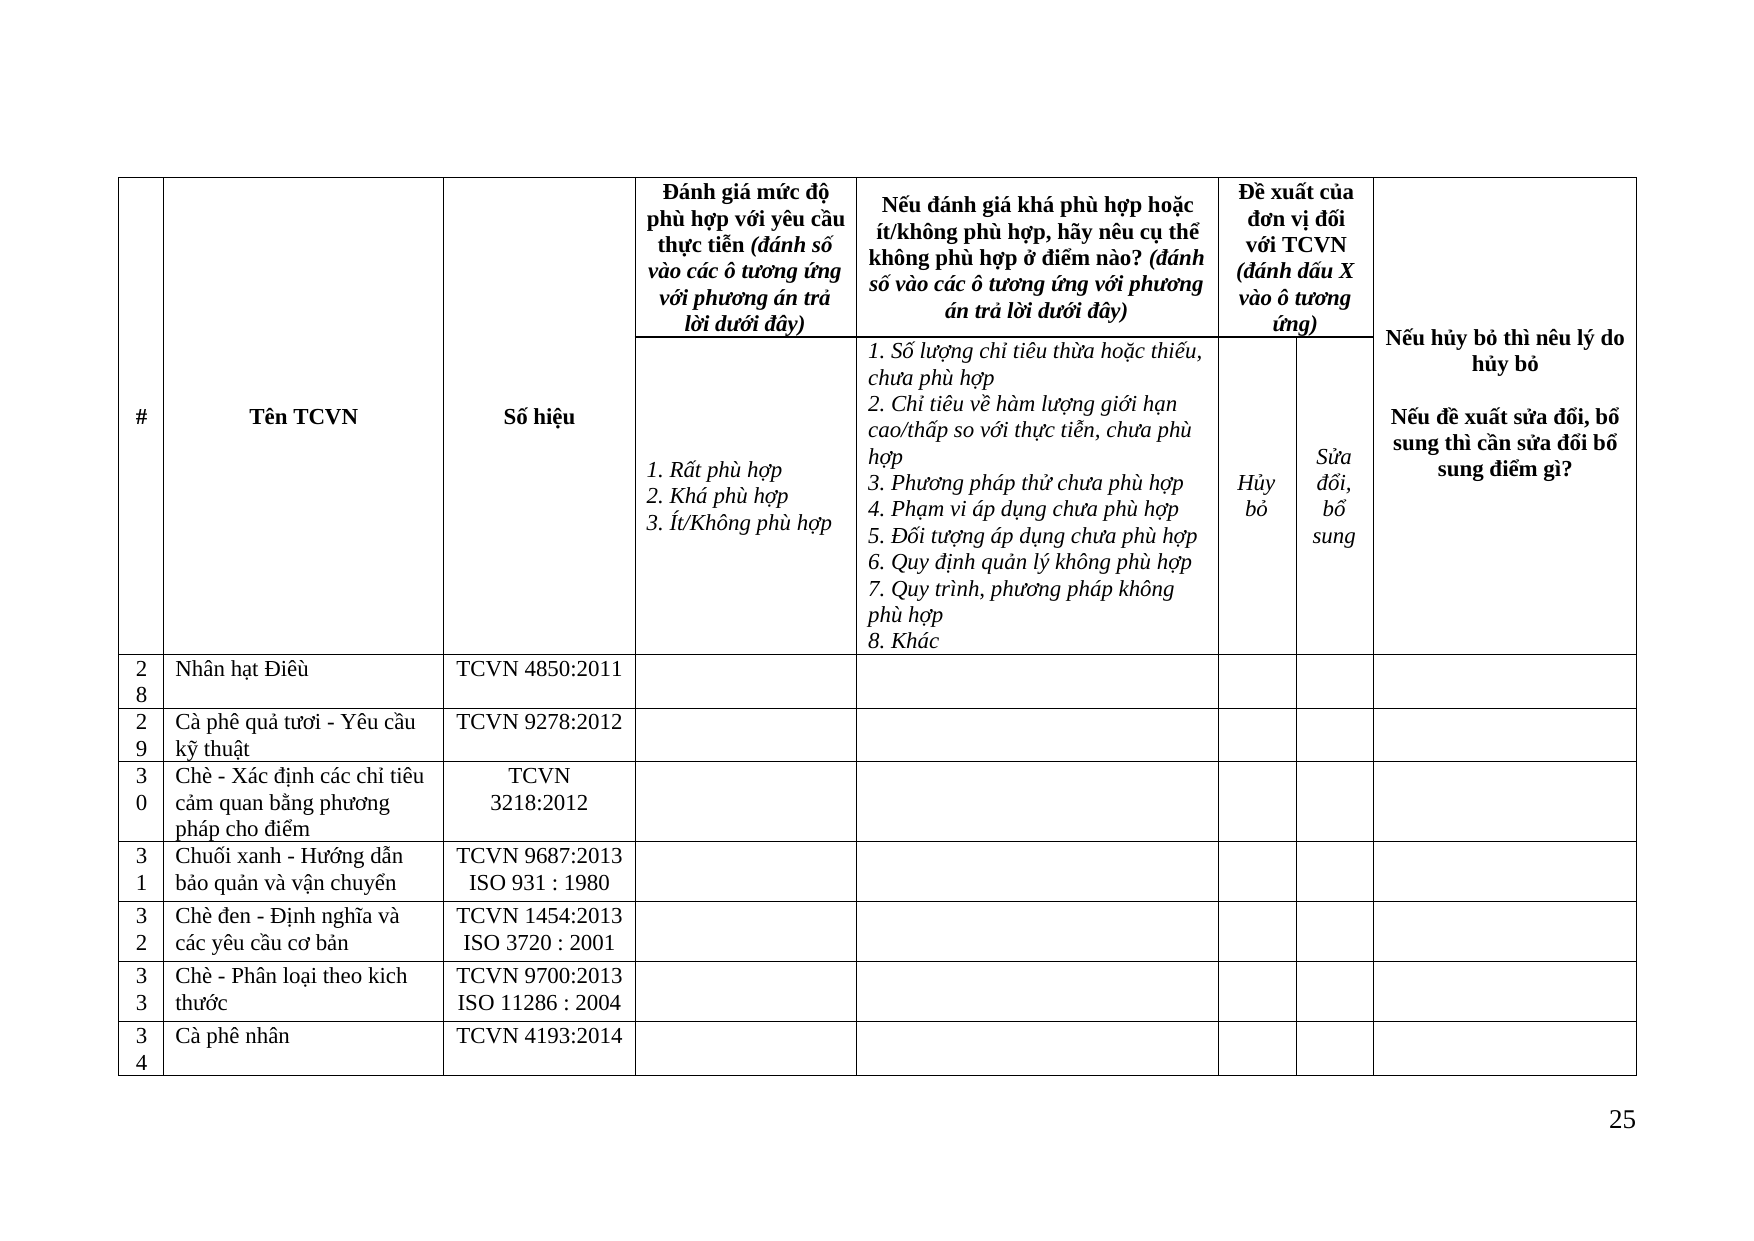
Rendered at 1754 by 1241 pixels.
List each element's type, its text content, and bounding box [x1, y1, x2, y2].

table_cell [857, 902, 1218, 961]
table_cell [636, 962, 856, 1021]
table_cell 1. Rất phù hợp 2. Khá phù hợp 3. Ít/Không phù hợp [636, 338, 856, 654]
table_cell 33 [119, 962, 163, 1021]
table_cell [1374, 962, 1636, 1021]
table_cell [857, 709, 1218, 761]
table_header # [119, 178, 163, 654]
table_cell [1297, 709, 1373, 761]
table_header Đề xuất của đơn vị đối với TCVN (đánh dấu X vào ô tương ứng) [1219, 178, 1373, 336]
table_cell [636, 902, 856, 961]
table_cell [636, 762, 856, 841]
table_cell [1219, 1022, 1296, 1075]
table_cell 29 [119, 709, 163, 761]
table_header Nếu hủy bỏ thì nêu lý do hủy bỏ Nếu đề xuất sửa đổi, bổ sung thì cần sửa đổi bổ sung điểm gì? [1374, 178, 1636, 654]
table_cell 31 [119, 842, 163, 901]
table_cell 32 [119, 902, 163, 961]
table_cell TCVN 3218:2012 [444, 762, 635, 841]
table_cell [857, 762, 1218, 841]
table_cell 28 [119, 655, 163, 707]
table_cell [1219, 709, 1296, 761]
table_cell 1. Số lượng chỉ tiêu thừa hoặc thiếu, chưa phù hợp 2. Chỉ tiêu về hàm lượng giới hạn cao/thấp so với thực tiễn, chưa phù hợp 3. Phương pháp thử chưa phù hợp 4. Phạm vi áp dụng chưa phù hợp 5. Đối tượng áp dụng chưa phù hợp 6. Quy định quản lý không phù hợp 7. Quy trình, phương pháp không phù hợp 8. Khác [857, 338, 1218, 654]
table_cell [857, 1022, 1218, 1075]
table_cell [1374, 762, 1636, 841]
table_cell [1297, 762, 1373, 841]
table_cell TCVN 1454:2013 ISO 3720 : 2001 [444, 902, 635, 961]
table_header Số hiệu [444, 178, 635, 654]
table_cell [1374, 842, 1636, 901]
table_header Đánh giá mức độ phù hợp với yêu cầu thực tiễn (đánh số vào các ô tương ứng với phương án trả lời dưới đây) [636, 178, 856, 336]
table_cell [636, 1022, 856, 1075]
table_cell TCVN 4193:2014 [444, 1022, 635, 1075]
table_cell Chè - Phân loại theo kich thước [164, 962, 443, 1021]
table_cell [1219, 902, 1296, 961]
table_cell [636, 709, 856, 761]
table_cell TCVN 9687:2013 ISO 931 : 1980 [444, 842, 635, 901]
table_cell Sửa đổi, bổ sung [1297, 338, 1373, 654]
table_cell [1219, 842, 1296, 901]
table_cell [1297, 655, 1373, 707]
table_cell [1219, 762, 1296, 841]
table_cell [636, 842, 856, 901]
table_cell [857, 842, 1218, 901]
table_cell Hủy bỏ [1219, 338, 1296, 654]
table_cell [1374, 1022, 1636, 1075]
table_header Nếu đánh giá khá phù hợp hoặc ít/không phù hợp, hãy nêu cụ thể không phù hợp ở điểm nào? (đánh số vào các ô tương ứng với phương án trả lời dưới đây) [857, 178, 1218, 336]
table_cell [1374, 902, 1636, 961]
table_cell TCVN 9700:2013 ISO 11286 : 2004 [444, 962, 635, 1021]
table_cell 34 [119, 1022, 163, 1075]
table_cell Chuối xanh - Hướng dẫn bảo quản và vận chuyển [164, 842, 443, 901]
table_cell Chè - Xác định các chỉ tiêu cảm quan bằng phương pháp cho điểm [164, 762, 443, 841]
table_cell [1297, 1022, 1373, 1075]
table_cell [636, 655, 856, 707]
table_cell [1374, 655, 1636, 707]
table_cell Cà phê quả tươi - Yêu cầu kỹ thuật [164, 709, 443, 761]
table_header Tên TCVN [164, 178, 443, 654]
table_cell [1297, 842, 1373, 901]
table_cell [857, 962, 1218, 1021]
table_cell TCVN 4850:2011 [444, 655, 635, 707]
table_cell [1219, 962, 1296, 1021]
table_cell [1297, 902, 1373, 961]
table_cell TCVN 9278:2012 [444, 709, 635, 761]
table_cell [1374, 709, 1636, 761]
table_cell [857, 655, 1218, 707]
table_cell [1219, 655, 1296, 707]
table_cell Chè đen - Định nghĩa và các yêu cầu cơ bản [164, 902, 443, 961]
table_cell 30 [119, 762, 163, 841]
table_cell [1297, 962, 1373, 1021]
table_cell Nhân hạt Điêù [164, 655, 443, 707]
table_cell Cà phê nhân [164, 1022, 443, 1075]
